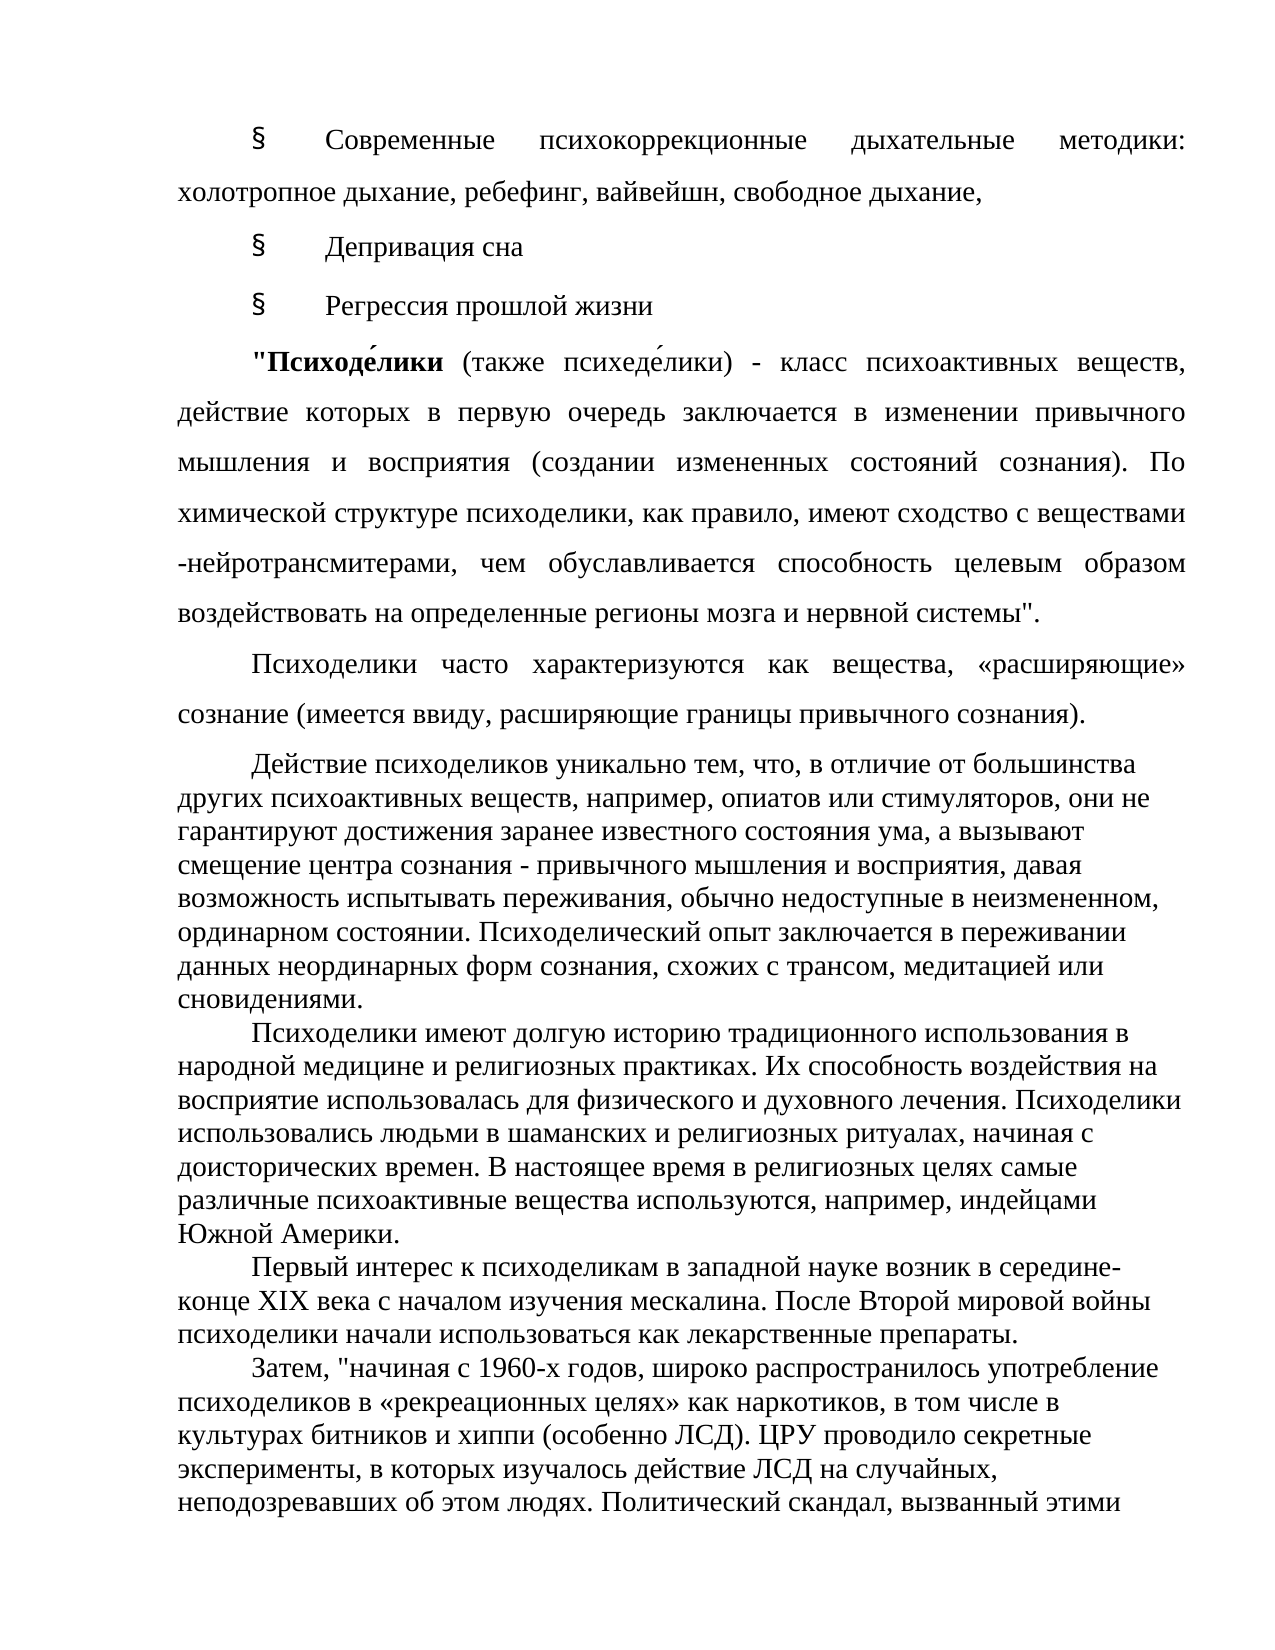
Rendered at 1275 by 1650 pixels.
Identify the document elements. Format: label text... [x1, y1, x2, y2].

text Психоделики имеют долгую историю традиционного использования в народной медицине и религиозных практиках. Их способность воздействия на восприятие использовалась для физического и духовного лечения. Психоделики использовались людьми в шаманских и религиозных ритуалах, начиная с доисторических времен. В настоящее время в религиозных целях самые различные психоактивные вещества используются, например, индейцами Южной Америки. [177, 1015, 1186, 1249]
text § Регрессия прошлой жизни [177, 284, 1186, 324]
text Первый интерес к психоделикам в западной науке возник в середине-конце XIX века с началом изучения мескалина. После Второй мировой войны психоделики начали использоваться как лекарственные препараты. [177, 1249, 1186, 1350]
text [177, 1350, 1186, 1518]
text Действие психоделиков уникально тем, что, в отличие от большинства других психоактивных веществ, например, опиатов или стимуляторов, они не гарантируют достижения заранее известного состояния ума, а вызывают смещение центра сознания - привычного мышления и восприятия, давая возможность испытывать переживания, обычно недоступные в неизмененном, ординарном состоянии. Психоделический опыт заключается в переживании данных неординарных форм сознания, схожих с трансом, медитацией или сновидениями. [177, 746, 1186, 1015]
text § Современные психокоррекционные дыхательные методики: холотропное дыхание, ребефинг, вайвейшн, свободное дыхание, [177, 118, 1186, 208]
text Психоделики часто характеризуются как вещества, «расширяющие» сознание (имеется ввиду, расширяющие границы привычного сознания). [177, 646, 1186, 729]
text § Депривация сна [177, 225, 1186, 264]
text "Психоде́лики (также психеде́лики) - класс психоактивных веществ, действие которых в первую очередь заключается в изменении привычного мышления и восприятия (создании измененных состояний сознания). По химической структуре психоделики, как правило, имеют сходство с веществами -нейротрансмитерами, чем обуславливается способность целевым образом воздействовать на определенные регионы мозга и нервной системы". [177, 344, 1186, 629]
